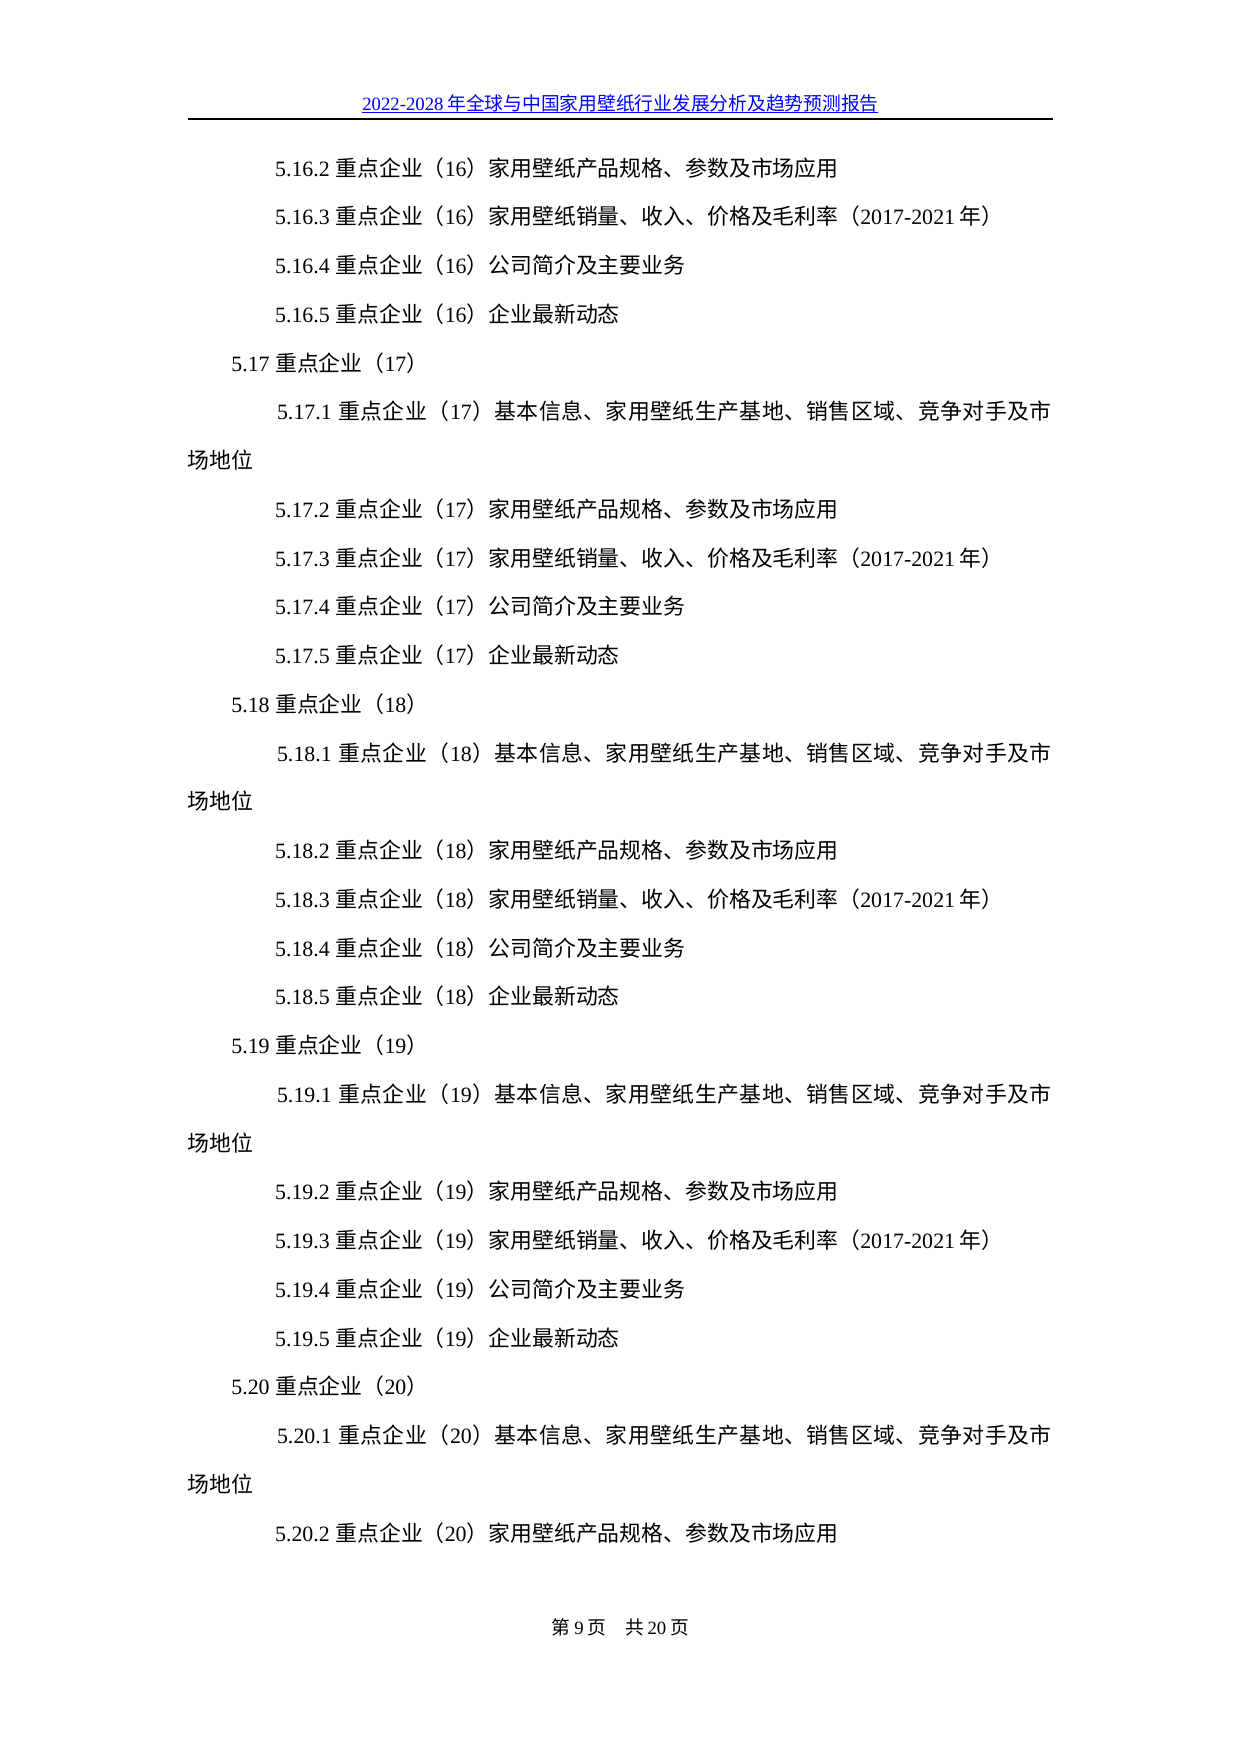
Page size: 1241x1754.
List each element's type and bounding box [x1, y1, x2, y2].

text [187, 150, 1053, 1548]
